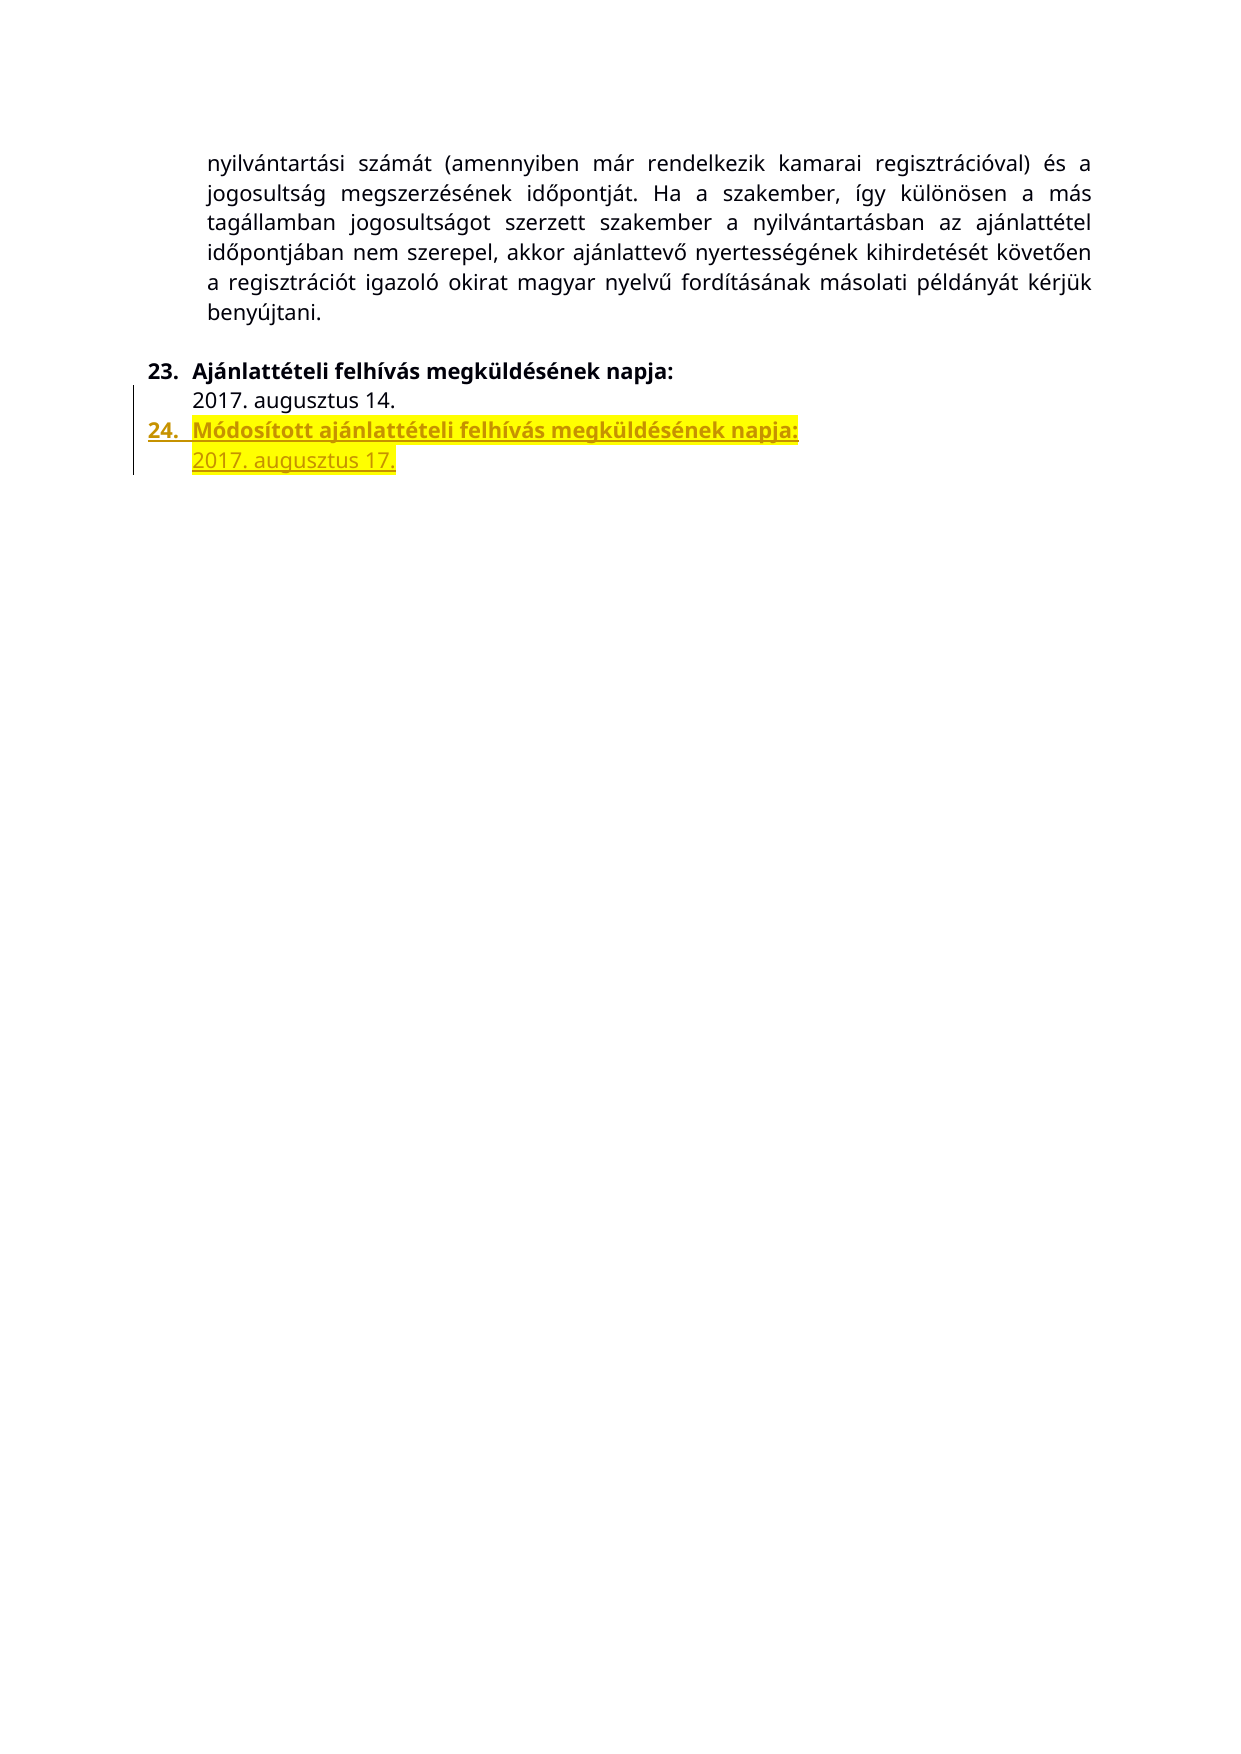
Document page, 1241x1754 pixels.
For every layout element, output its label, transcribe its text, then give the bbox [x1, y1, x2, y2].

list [169, 148, 1092, 326]
text 2017. augusztus 14. [192, 385, 1077, 415]
text 23. Ajánlattételi felhívás megküldésének napja: [148, 356, 1077, 385]
